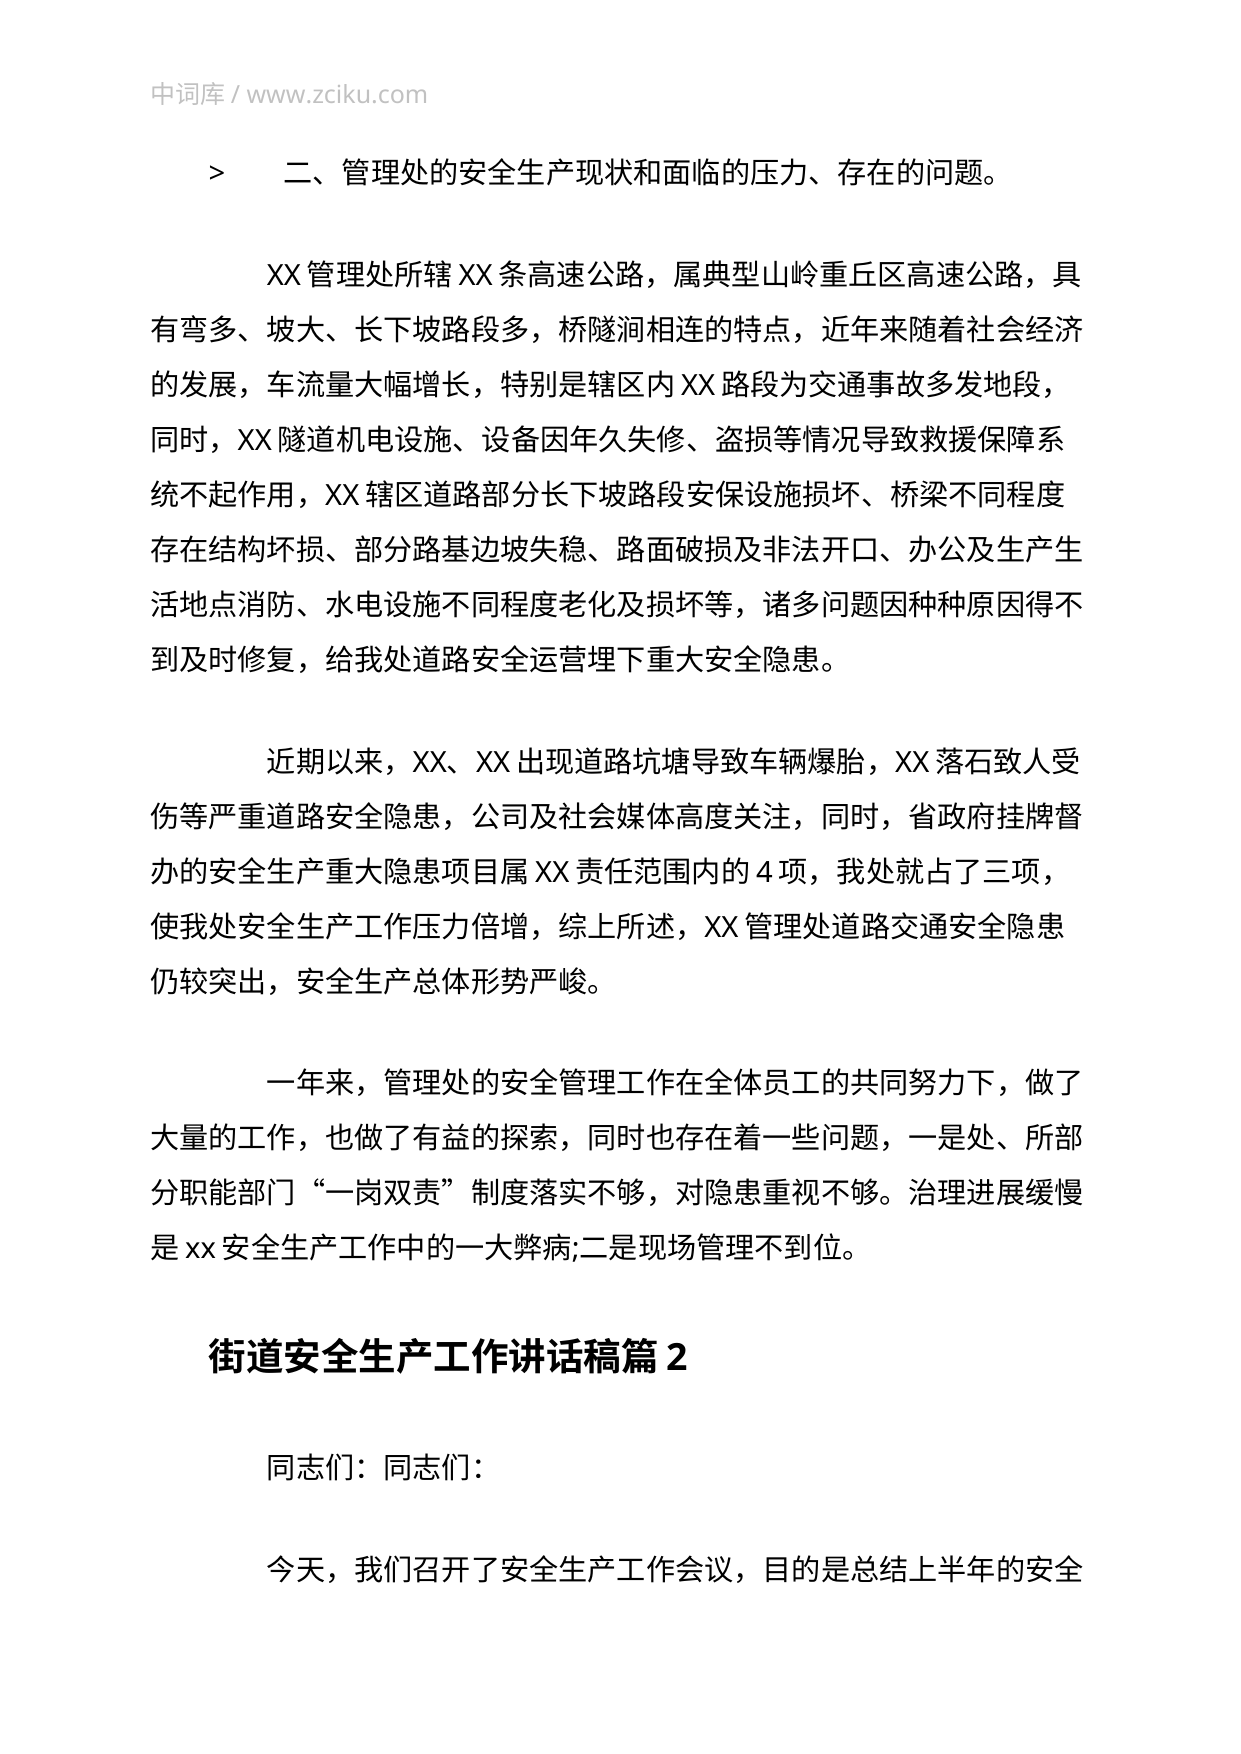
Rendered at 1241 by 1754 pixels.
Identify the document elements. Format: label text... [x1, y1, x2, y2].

text 街道安全生产工作讲话稿篇2 [150, 1327, 1090, 1381]
text 一年来，管理处的安全管理工作在全体员工的共同努力下，做了大量的工作，也做了有益的探索，同时也存在着一些问题，一是处、所部分职能部门“一岗双责”制度落实不够，对隐患重视不够。治理进展缓慢是xx安全生产工作中的一大弊病;二是现场管理不到位。 [150, 1060, 1090, 1267]
text 近期以来，XX、XX出现道路坑塘导致车辆爆胎，XX落石致人受伤等严重道路安全隐患，公司及社会媒体高度关注，同时，省政府挂牌督办的安全生产重大隐患项目属XX责任范围内的4项，我处就占了三项，使我处安全生产工作压力倍增，综上所述，XX管理处道路交通安全隐患仍较突出，安全生产总体形势严峻。 [150, 738, 1090, 1001]
text XX管理处所辖XX条高速公路，属典型山岭重丘区高速公路，具有弯多、坡大、长下坡路段多，桥隧涧相连的特点，近年来随着社会经济的发展，车流量大幅增长，特别是辖区内XX路段为交通事故多发地段，同时，XX隧道机电设施、设备因年久失修、盗损等情况导致救援保障系统不起作用，XX辖区道路部分长下坡路段安保设施损坏、桥梁不同程度存在结构坏损、部分路基边坡失稳、路面破损及非法开口、办公及生产生活地点消防、水电设施不同程度老化及损坏等，诸多问题因种种原因得不到及时修复，给我处道路安全运营埋下重大安全隐患。 [150, 252, 1090, 679]
text 同志们：同志们： [150, 1444, 1090, 1487]
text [150, 1546, 1090, 1588]
text > 二、管理处的安全生产现状和面临的压力、存在的问题。 [150, 150, 1090, 192]
